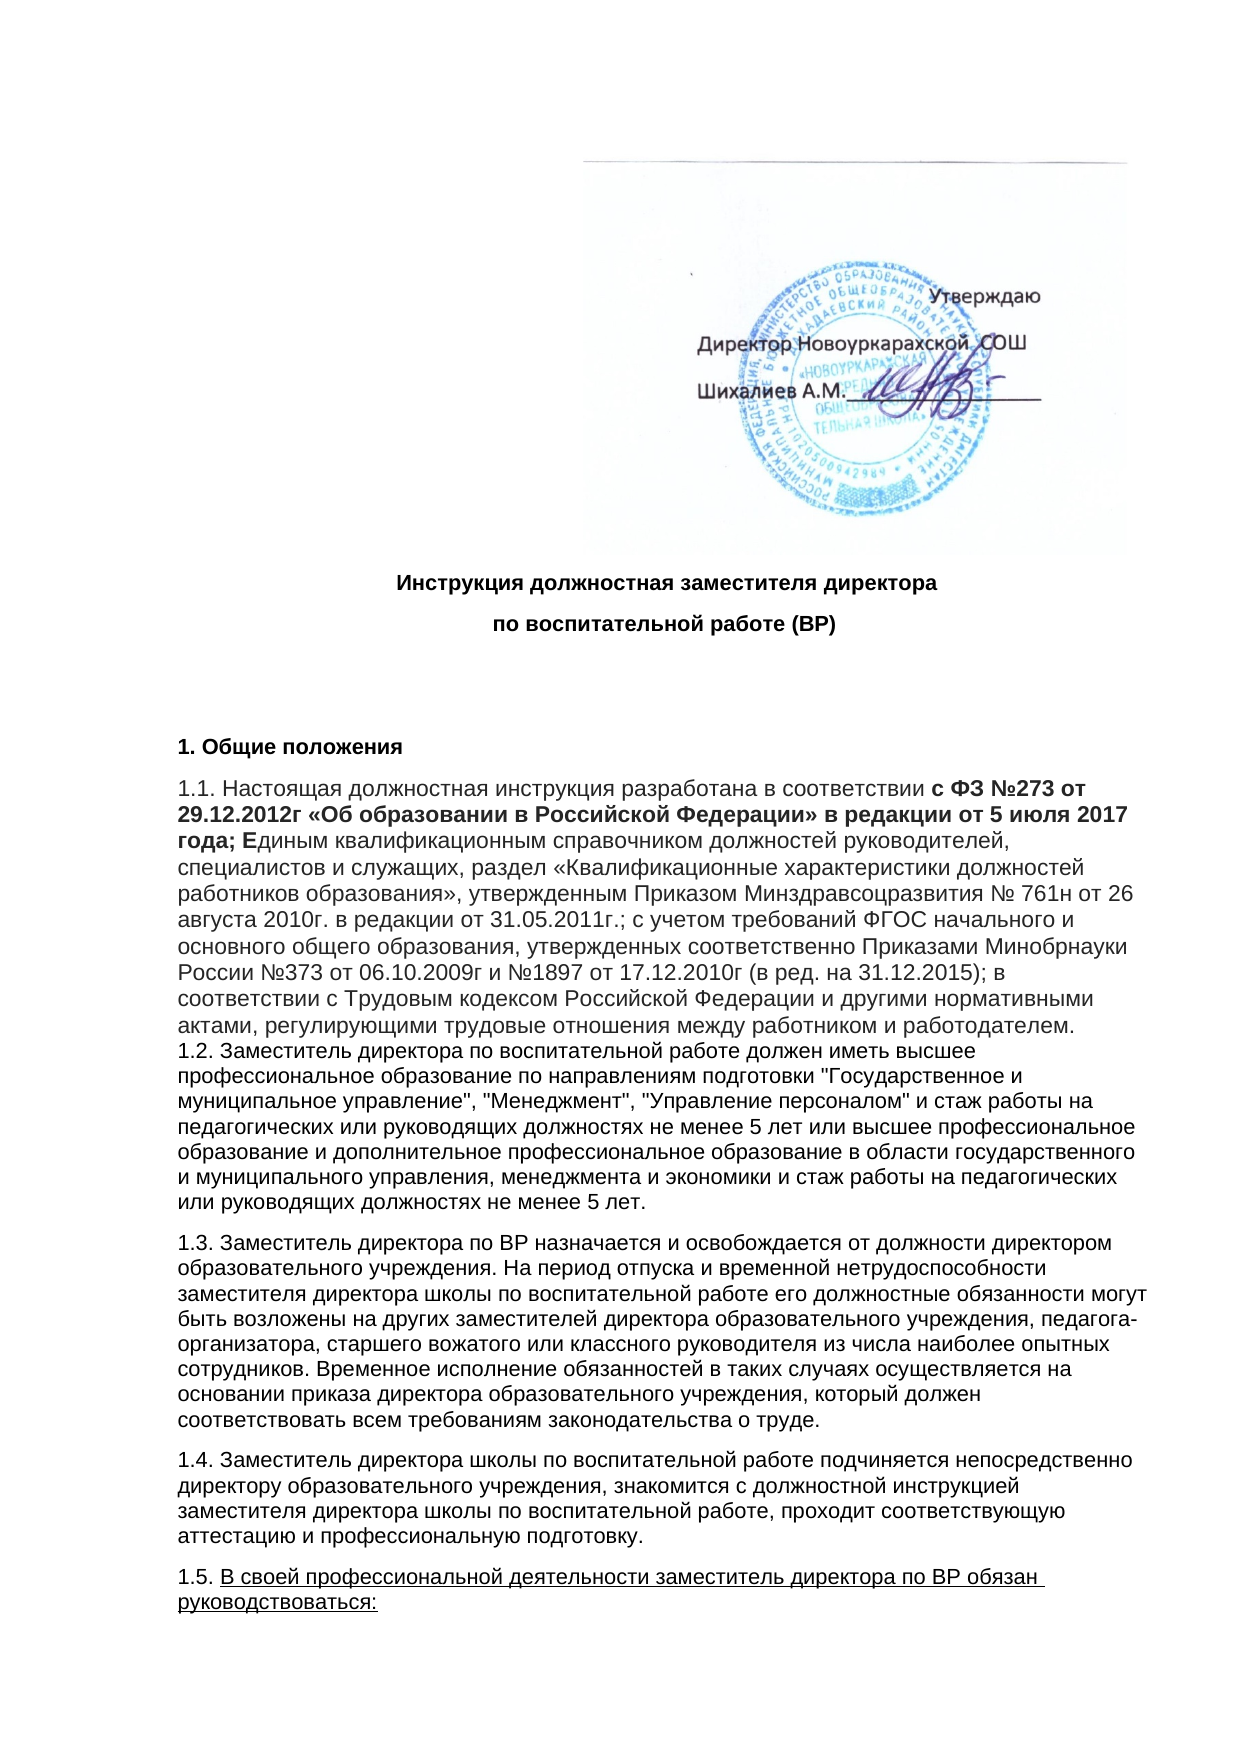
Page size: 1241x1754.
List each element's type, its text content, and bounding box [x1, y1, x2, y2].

text Инструкция должностная заместителя директора [177, 570, 1152, 596]
picture [583, 146, 1129, 555]
text 1.2. Заместитель директора по воспитательной работе должен иметь высшее профессиональное образование по направлениям подготовки "Государственное и муниципальное управление", "Менеджмент", "Управление персоналом" и стаж работы на педагогических или руководящих должностях не менее 5 лет или высшее профессиональное образование и дополнительное профессиональное образование в области государственного и муниципального управления, менеджмента и экономики и стаж работы на педагогических или руководящих должностях не менее 5 лет. [177, 1038, 1152, 1214]
text 1.4. Заместитель директора школы по воспитательной работе подчиняется непосредственно директору образовательного учреждения, знакомится с должностной инструкцией заместителя директора школы по воспитательной работе, проходит соответствующую аттестацию и профессиональную подготовку. [177, 1447, 1152, 1548]
text 1.1. Настоящая должностная инструкция разработана в соответствии с ФЗ №273 от 29.12.2012г «Об образовании в Российской Федерации» в редакции от 5 июля 2017 года; Единым квалификационным справочником должностей руководителей, специалистов и служащих, раздел «Квалификационные характеристики должностей работников образования», утвержденным Приказом Минздравсоцразвития № 761н от 26 августа 2010г. в редакции от 31.05.2011г.; с учетом требований ФГОС начального и основного общего образования, утвержденных соответственно Приказами Минобрнауки России №373 от 06.10.2009г и №1897 от 17.12.2010г (в ред. на 31.12.2015); в соответствии с Трудовым кодексом Российской Федерации и другими нормативными актами, регулирующими трудовые отношения между работником и работодателем. [177, 774, 1152, 1038]
text 1. Общие положения [177, 734, 1152, 759]
text по воспитательной работе (ВР) [177, 611, 1152, 636]
text 1.3. Заместитель директора по ВР назначается и освобождается от должности директором образовательного учреждения. На период отпуска и временной нетрудоспособности заместителя директора школы по воспитательной работе его должностные обязанности могут быть возложены на других заместителей директора образовательного учреждения, педагога-организатора, старшего вожатого или классного руководителя из числа наиболее опытных сотрудников. Временное исполнение обязанностей в таких случаях осуществляется на основании приказа директора образовательного учреждения, который должен соответствовать всем требованиям законодательства о труде. [177, 1230, 1152, 1432]
text 1.5. В своей профессиональной деятельности заместитель директора по ВР обязан руководствоваться: [177, 1564, 1152, 1614]
